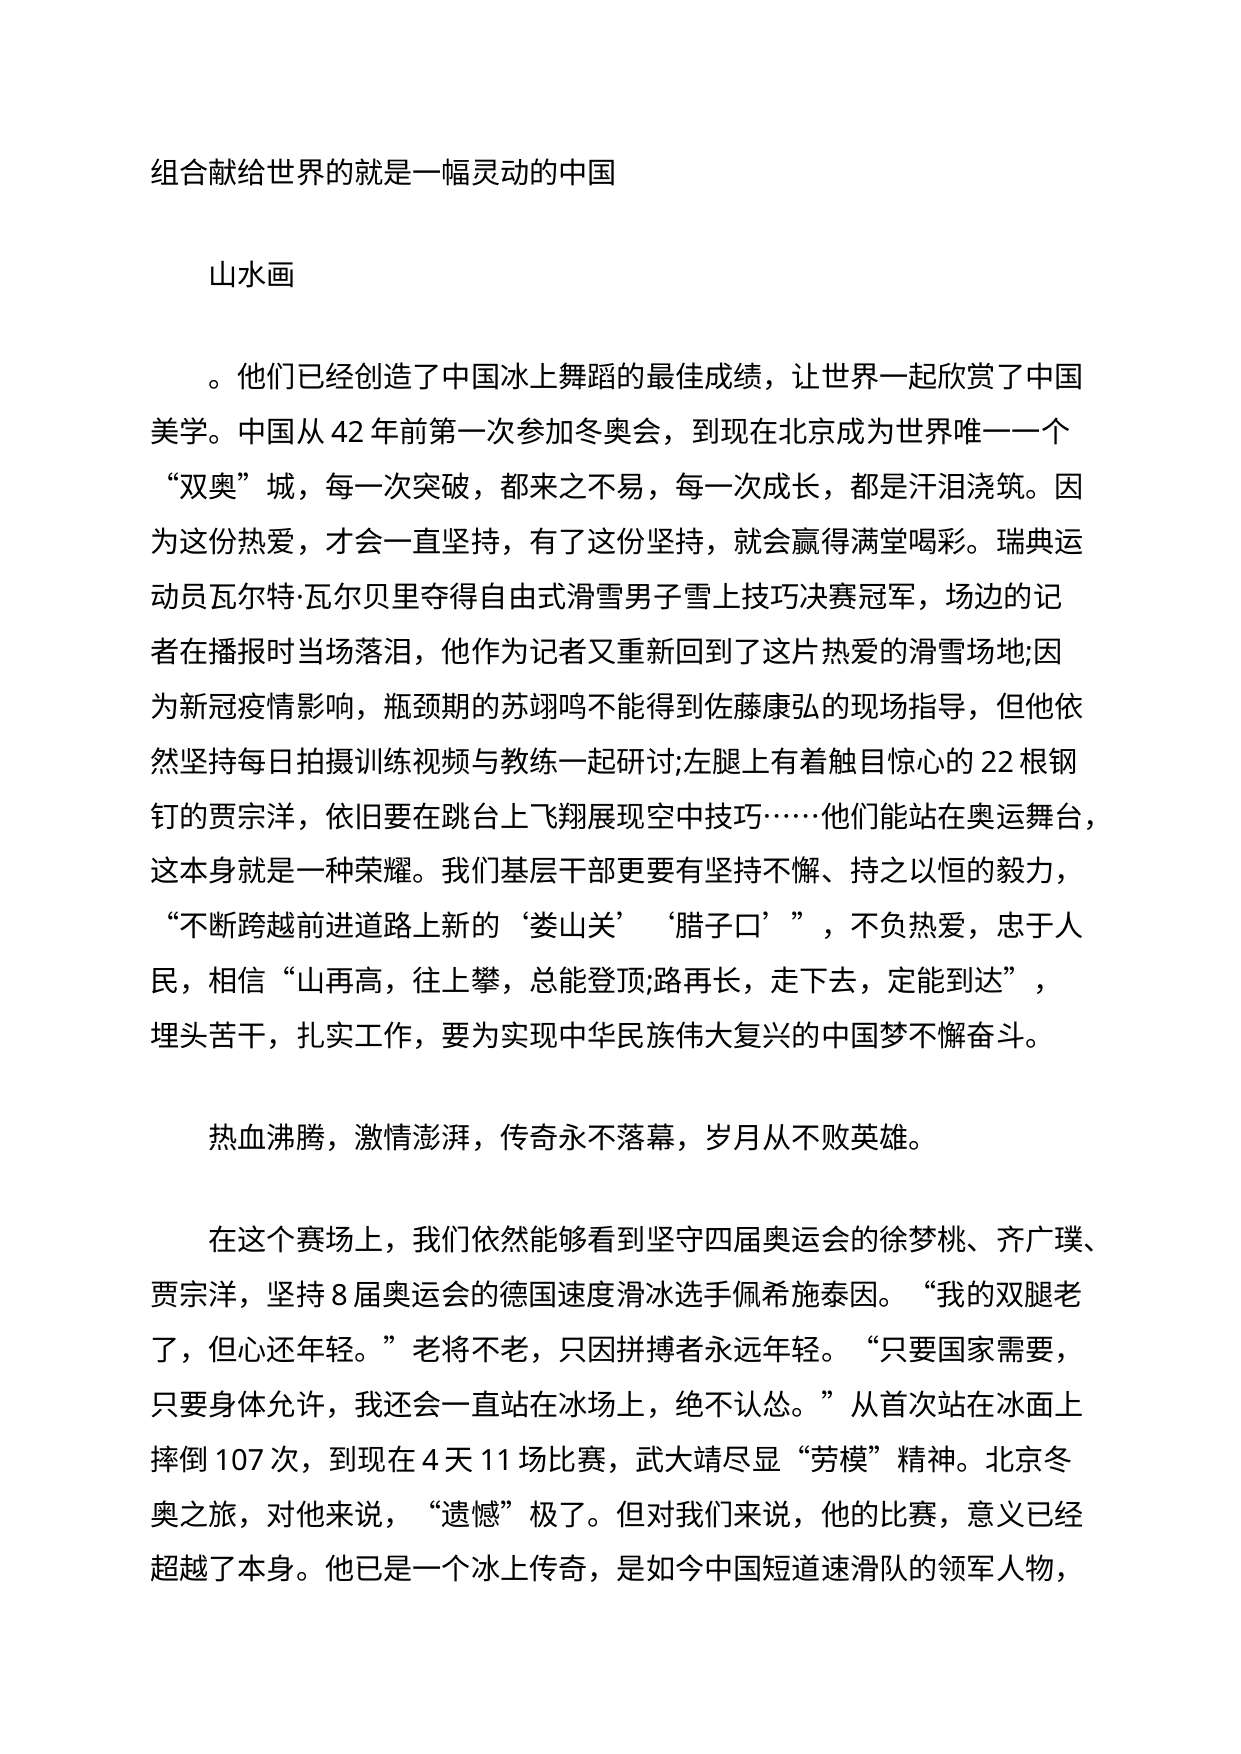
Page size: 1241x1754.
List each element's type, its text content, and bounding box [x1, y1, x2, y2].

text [150, 1216, 1090, 1588]
text 山水画 [150, 252, 1090, 294]
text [150, 150, 1090, 192]
text 热血沸腾，激情澎湃，传奇永不落幕，岁月从不败英雄。 [150, 1114, 1090, 1157]
text 。他们已经创造了中国冰上舞蹈的最佳成绩，让世界一起欣赏了中国美学。中国从42年前第一次参加冬奥会，到现在北京成为世界唯一一个“双奥”城，每一次突破，都来之不易，每一次成长，都是汗泪浇筑。因为这份热爱，才会一直坚持，有了这份坚持，就会赢得满堂喝彩。瑞典运动员瓦尔特·瓦尔贝里夺得自由式滑雪男子雪上技巧决赛冠军，场边的记者在播报时当场落泪，他作为记者又重新回到了这片热爱的滑雪场地;因为新冠疫情影响，瓶颈期的苏翊鸣不能得到佐藤康弘的现场指导，但他依然坚持每日拍摄训练视频与教练一起研讨;左腿上有着触目惊心的22根钢钉的贾宗洋，依旧要在跳台上飞翔展现空中技巧……他们能站在奥运舞台，这本身就是一种荣耀。我们基层干部更要有坚持不懈、持之以恒的毅力，“不断跨越前进道路上新的‘娄山关’‘腊子口’”，不负热爱，忠于人民，相信“山再高，往上攀，总能登顶;路再长，走下去，定能到达”，埋头苦干，扎实工作，要为实现中华民族伟大复兴的中国梦不懈奋斗。 [150, 353, 1090, 1055]
